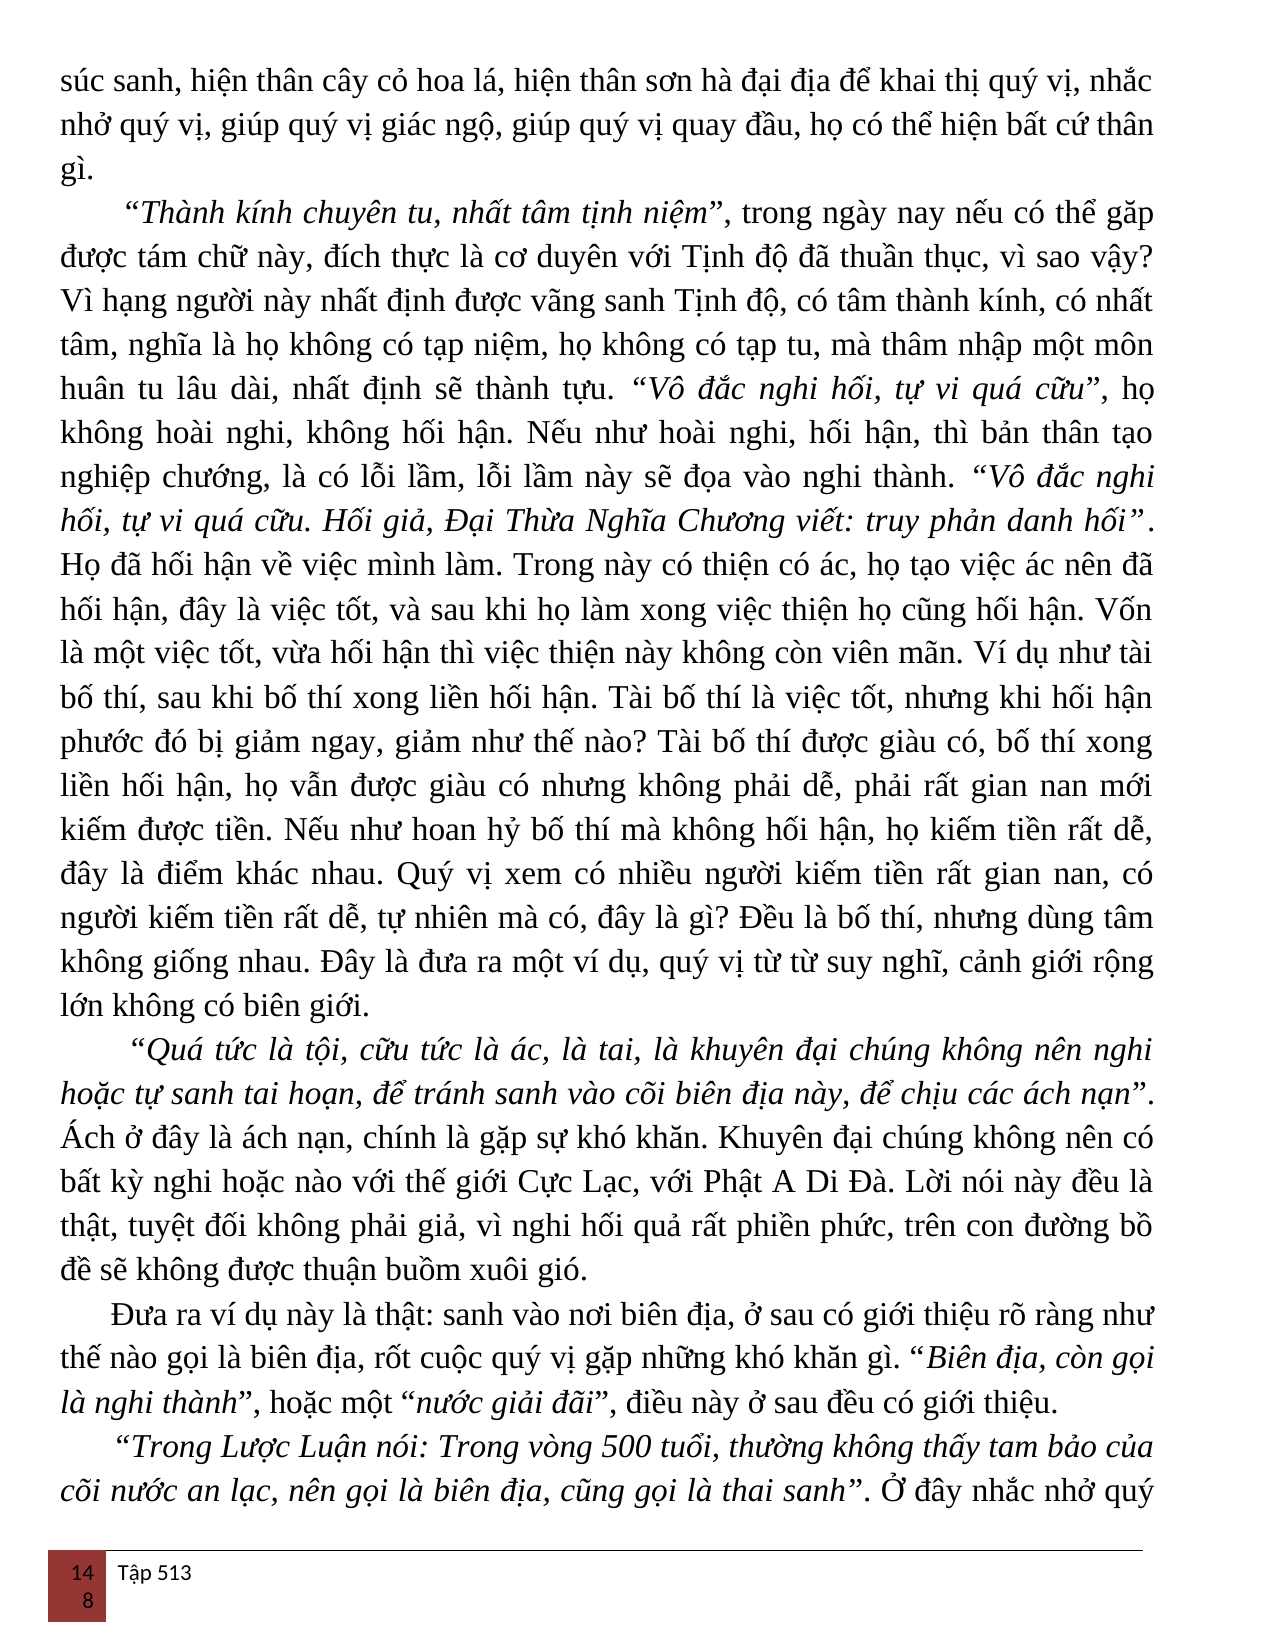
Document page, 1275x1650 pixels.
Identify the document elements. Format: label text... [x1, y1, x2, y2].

text Đưa ra ví dụ này là thật: sanh vào nơi biên địa, ở sau có giới thiệu rõ ràng như thế nào gọi là biên địa, rốt cuộc quý vị gặp những khó khăn gì. “Biên địa, còn gọi là nghi thành”, hoặc một “nước giải đãi”, điều này ở sau đều có giới thiệu. [60, 1294, 1155, 1420]
text “Quá tức là tội, cữu tức là ác, là tai, là khuyên đại chúng không nên nghi hoặc tự sanh tai hoạn, để tránh sanh vào cõi biên địa này, để chịu các ách nạn”. Ách ở đây là ách nạn, chính là gặp sự khó khăn. Khuyên đại chúng không nên có bất kỳ nghi hoặc nào với thế giới Cực Lạc, với Phật A Di Đà. Lời nói này đều là thật, tuyệt đối không phải giả, vì nghi hối quả rất phiền phức, trên con đường bồ đề sẽ không được thuận buồm xuôi gió. [60, 1029, 1155, 1288]
text “Thành kính chuyên tu, nhất tâm tịnh niệm”, trong ngày nay nếu có thể găp được tám chữ này, đích thực là cơ duyên với Tịnh độ đã thuần thục, vì sao vậy? Vì hạng người này nhất định được vãng sanh Tịnh độ, có tâm thành kính, có nhất tâm, nghĩa là họ không có tạp niệm, họ không có tạp tu, mà thâm nhập một môn huân tu lâu dài, nhất định sẽ thành tựu. “Vô đắc nghi hối, tự vi quá cữu”, họ không hoài nghi, không hối hận. Nếu như hoài nghi, hối hận, thì bản thân tạo nghiệp chướng, là có lỗi lầm, lỗi lầm này sẽ đọa vào nghi thành. “Vô đắc nghi hối, tự vi quá cữu. Hối giả, Đại Thừa Nghĩa Chương viết: truy phản danh hối”. Họ đã hối hận về việc mình làm. Trong này có thiện có ác, họ tạo việc ác nên đã hối hận, đây là việc tốt, và sau khi họ làm xong việc thiện họ cũng hối hận. Vốn là một việc tốt, vừa hối hận thì việc thiện này không còn viên mãn. Ví dụ như tài bố thí, sau khi bố thí xong liền hối hận. Tài bố thí là việc tốt, nhưng khi hối hận phước đó bị giảm ngay, giảm như thế nào? Tài bố thí được giàu có, bố thí xong liền hối hận, họ vẫn được giàu có nhưng không phải dễ, phải rất gian nan mới kiếm được tiền. Nếu như hoan hỷ bố thí mà không hối hận, họ kiếm tiền rất dễ, đây là điểm khác nhau. Quý vị xem có nhiều người kiếm tiền rất gian nan, có người kiếm tiền rất dễ, tự nhiên mà có, đây là gì? Đều là bố thí, nhưng dùng tâm không giống nhau. Đây là đưa ra một ví dụ, quý vị từ từ suy nghĩ, cảnh giới rộng lớn không có biên giới. [60, 192, 1155, 1024]
